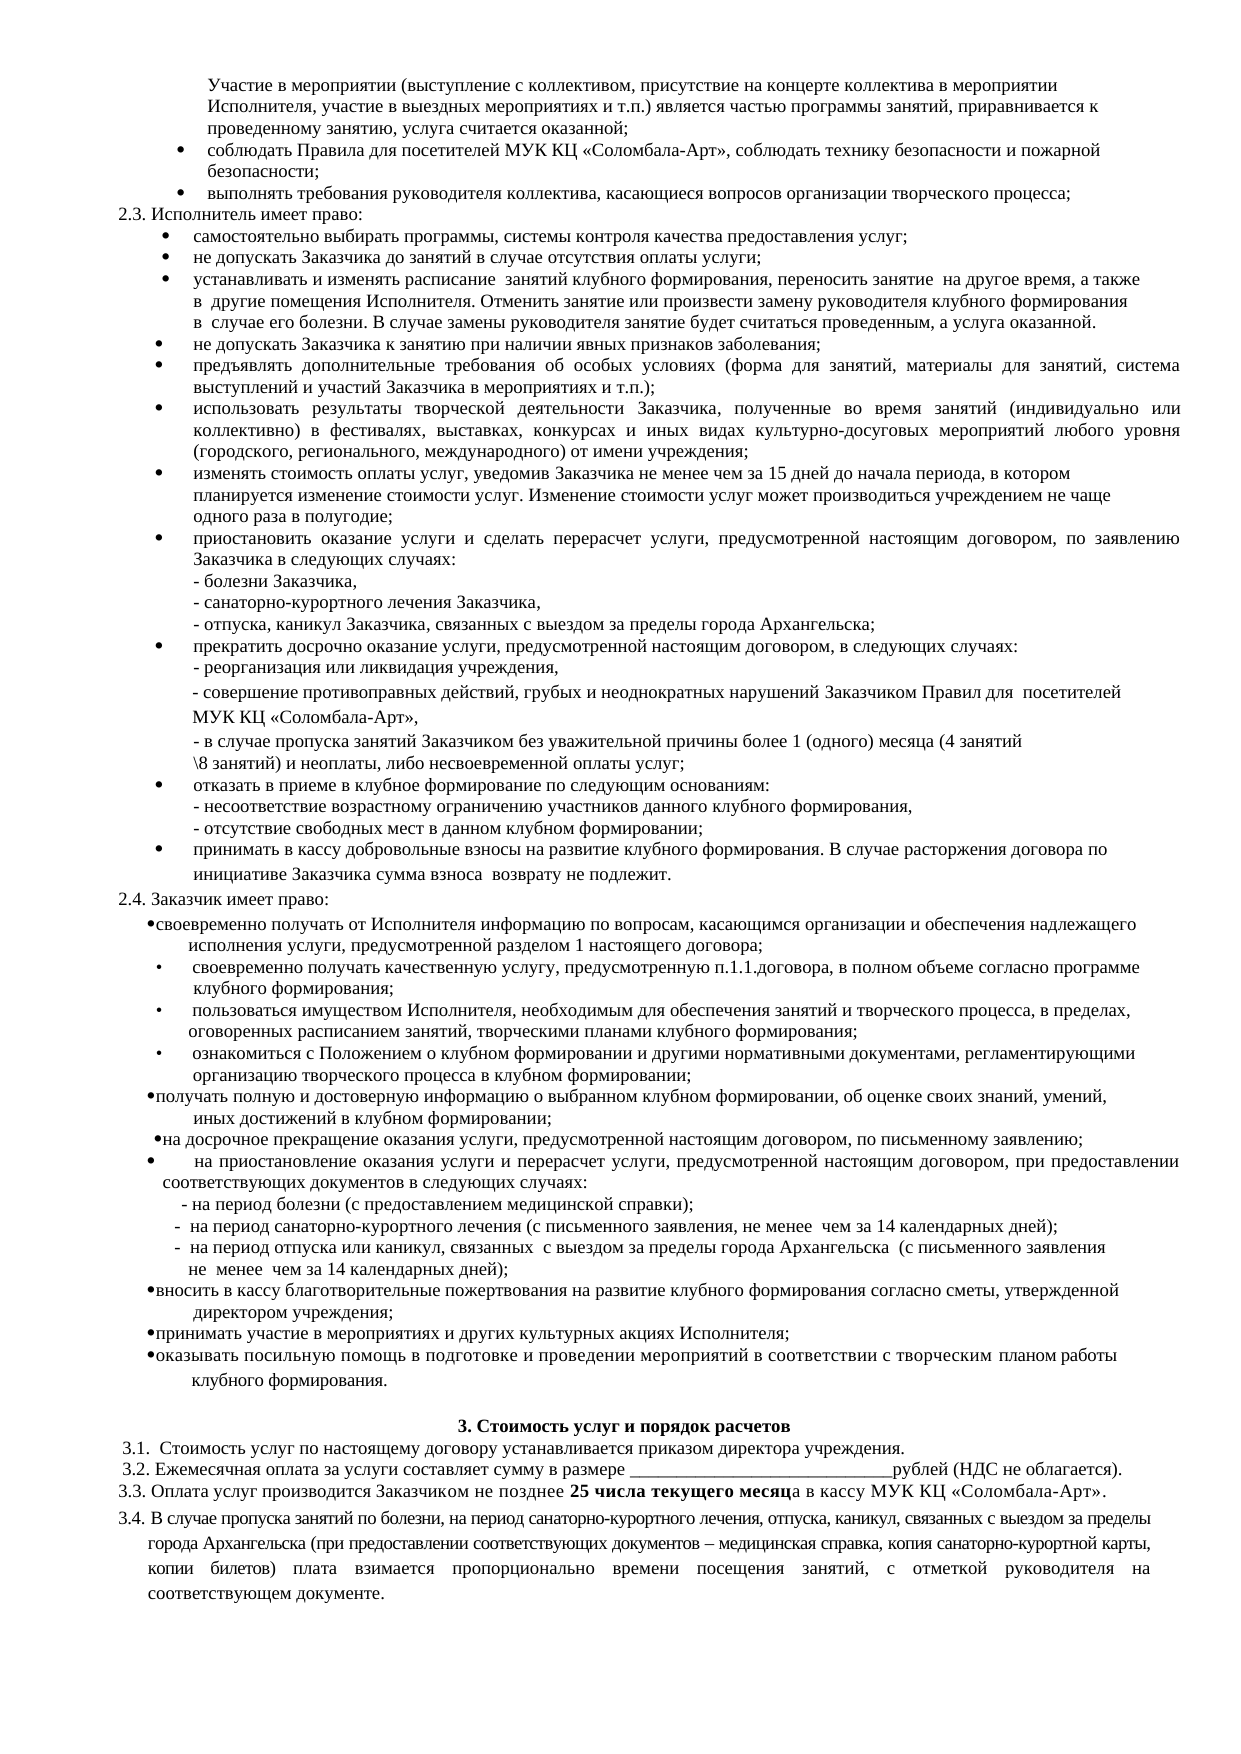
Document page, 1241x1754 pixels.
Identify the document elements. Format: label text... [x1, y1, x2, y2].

list • пользоваться имуществом Исполнителя, необходимым для обеспечения занятий и творческого процесса, в пределах, [156, 999, 1181, 1020]
list самостоятельно выбирать программы, системы контроля качества предоставления услуг; [162, 225, 1181, 246]
list изменять стоимость оплаты услуг, уведомив Заказчика не менее чем за 15 дней до начала периода, в котором планируется изменение стоимости услуг. Изменение стоимости услуг может производиться учреждением не чаще одного раза в полугодие; [156, 462, 1152, 527]
list на приостановление оказания услуги и перерасчет услуги, предусмотренной настоящим договором, при предоставлении соответствующих документов в следующих случаях: [118, 1150, 1152, 1193]
list клубного формирования. [156, 1369, 1181, 1390]
list принимать участие в мероприятиях и других культурных акциях Исполнителя; [118, 1322, 1152, 1344]
list • своевременно получать качественную услугу, предусмотренную п.1.1.договора, в полном объеме согласно программе [156, 956, 1181, 977]
list • ознакомиться с Положением о клубном формировании и другими нормативными документами, регламентирующими [156, 1042, 1181, 1063]
list устанавливать и изменять расписание занятий клубного формирования, переносить занятие на другое время, а также [162, 268, 1181, 289]
text 3.3. Оплата услуг производится Заказчиком не позднее 25 числа текущего месяца в кассу МУК КЦ «Соломбала-Арт». [118, 1480, 1152, 1501]
list соблюдать Правила для посетителей МУК КЦ «Соломбала-Арт», соблюдать технику безопасности и пожарной безопасности; [177, 138, 1181, 182]
list оказывать посильную помощь в подготовке и проведении мероприятий в соответствии с творческим планом работы [118, 1344, 1152, 1365]
list на досрочное прекращение оказания услуги, предусмотренной настоящим договором, по письменному заявлению; [154, 1128, 1181, 1150]
list директором учреждения; [156, 1301, 1181, 1322]
text не менее чем за 14 календарных дней); [118, 1258, 1181, 1279]
list в другие помещения Исполнителя. Отменить занятие или произвести замену руководителя клубного формирования [193, 289, 1181, 311]
list вносить в кассу благотворительные пожертвования на развитие клубного формирования согласно сметы, утвержденной [118, 1279, 1152, 1301]
list приостановить оказание услуги и сделать перерасчет услуги, предусмотренной настоящим договором, по заявлению Заказчика в следующих случаях: [156, 527, 1181, 570]
list получать полную и достоверную информацию о выбранном клубном формировании, об оценке своих знаний, умений, [118, 1085, 1152, 1107]
text 3.1. Стоимость услуг по настоящему договору устанавливается приказом директора учреждения. [29, 1437, 1181, 1458]
list иных достижений в клубном формировании; [156, 1107, 1181, 1128]
list - несоответствие возрастному ограничению участников данного клубного формирования, [193, 795, 1181, 817]
list оговоренных расписанием занятий, творческими планами клубного формирования; [156, 1020, 1181, 1042]
list принимать в кассу добровольные взносы на развитие клубного формирования. В случае расторжения договора по инициативе Заказчика сумма взноса возврату не подлежит. [156, 838, 1152, 884]
text - совершение противоправных действий, грубых и неоднократных нарушений Заказчиком Правил для посетителей МУК КЦ «Соломбала-Арт», [192, 681, 1152, 727]
list не допускать Заказчика до занятий в случае отсутствия оплаты услуги; [162, 246, 1181, 268]
list клубного формирования; [156, 977, 1181, 999]
text 3.2. Ежемесячная оплата за услуги составляет сумму в размере ____________________________рублей (НДС не облагается). [29, 1458, 1181, 1480]
list 3. Стоимость услуг и порядок расчетов [67, 1415, 1181, 1437]
list - санаторно-курортного лечения Заказчика, [193, 591, 1181, 613]
list выполнять требования руководителя коллектива, касающиеся вопросов организации творческого процесса; [177, 182, 1181, 203]
list отказать в приеме в клубное формирование по следующим основаниям: [156, 773, 1181, 795]
list - болезни Заказчика, [193, 570, 1181, 591]
text - на период болезни (с предоставлением медицинской справки); [162, 1193, 1181, 1214]
list - отсутствие свободных мест в данном клубном формировании; [193, 817, 1181, 838]
text - на период санаторно-курортного лечения (с письменного заявления, не менее чем за 14 календарных дней); [118, 1214, 1181, 1236]
list прекратить досрочно оказание услуги, предусмотренной настоящим договором, в следующих случаях: [156, 634, 1181, 656]
text 2.4. Заказчик имеет право: [118, 888, 1152, 909]
list исполнения услуги, предусмотренной разделом 1 настоящего договора; [156, 934, 1181, 956]
text - реорганизация или ликвидация учреждения, [118, 656, 1152, 678]
list предъявлять дополнительные требования об особых условиях (форма для занятий, материалы для занятий, система выступлений и участий Заказчика в мероприятиях и т.п.); [156, 354, 1181, 397]
list использовать результаты творческой деятельности Заказчика, полученные во время занятий (индивидуально или коллективно) в фестивалях, выставках, конкурсах и иных видах культурно-досуговых мероприятий любого уровня (городского, регионального, международного) от имени учреждения; [156, 397, 1181, 462]
text - на период отпуска или каникул, связанных с выездом за пределы города Архангельска (с письменного заявления [118, 1236, 1181, 1258]
list своевременно получать от Исполнителя информацию по вопросам, касающимся организации и обеспечения надлежащего [148, 913, 1181, 934]
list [169, 74, 1152, 138]
list - отпуска, каникул Заказчика, связанных с выездом за пределы города Архангельска; [193, 613, 1181, 634]
text 2.3. Исполнитель имеет право: [118, 203, 1181, 225]
list - в случае пропуска занятий Заказчиком без уважительной причины более 1 (одного) месяца (4 занятий [193, 730, 1181, 752]
list организацию творческого процесса в клубном формировании; [169, 1063, 1181, 1085]
list \8 занятий) и неоплаты, либо несвоевременной оплаты услуг; [193, 752, 1181, 773]
list в случае его болезни. В случае замены руководителя занятие будет считаться проведенным, а услуга оказанной. [193, 311, 1181, 333]
list не допускать Заказчика к занятию при наличии явных признаков заболевания; [156, 333, 1181, 354]
text 3.4. В случае пропуска занятий по болезни, на период санаторно-курортного лечения, отпуска, каникул, связанных с выездом за пределы города Архангельска (при предоставлении соответствующих документов – медицинская справка, копия санаторно-курортной карты, копии билетов) плата взимается пропорционально времени посещения занятий, с отметкой руководителя на соответствующем документе. [118, 1507, 1152, 1603]
